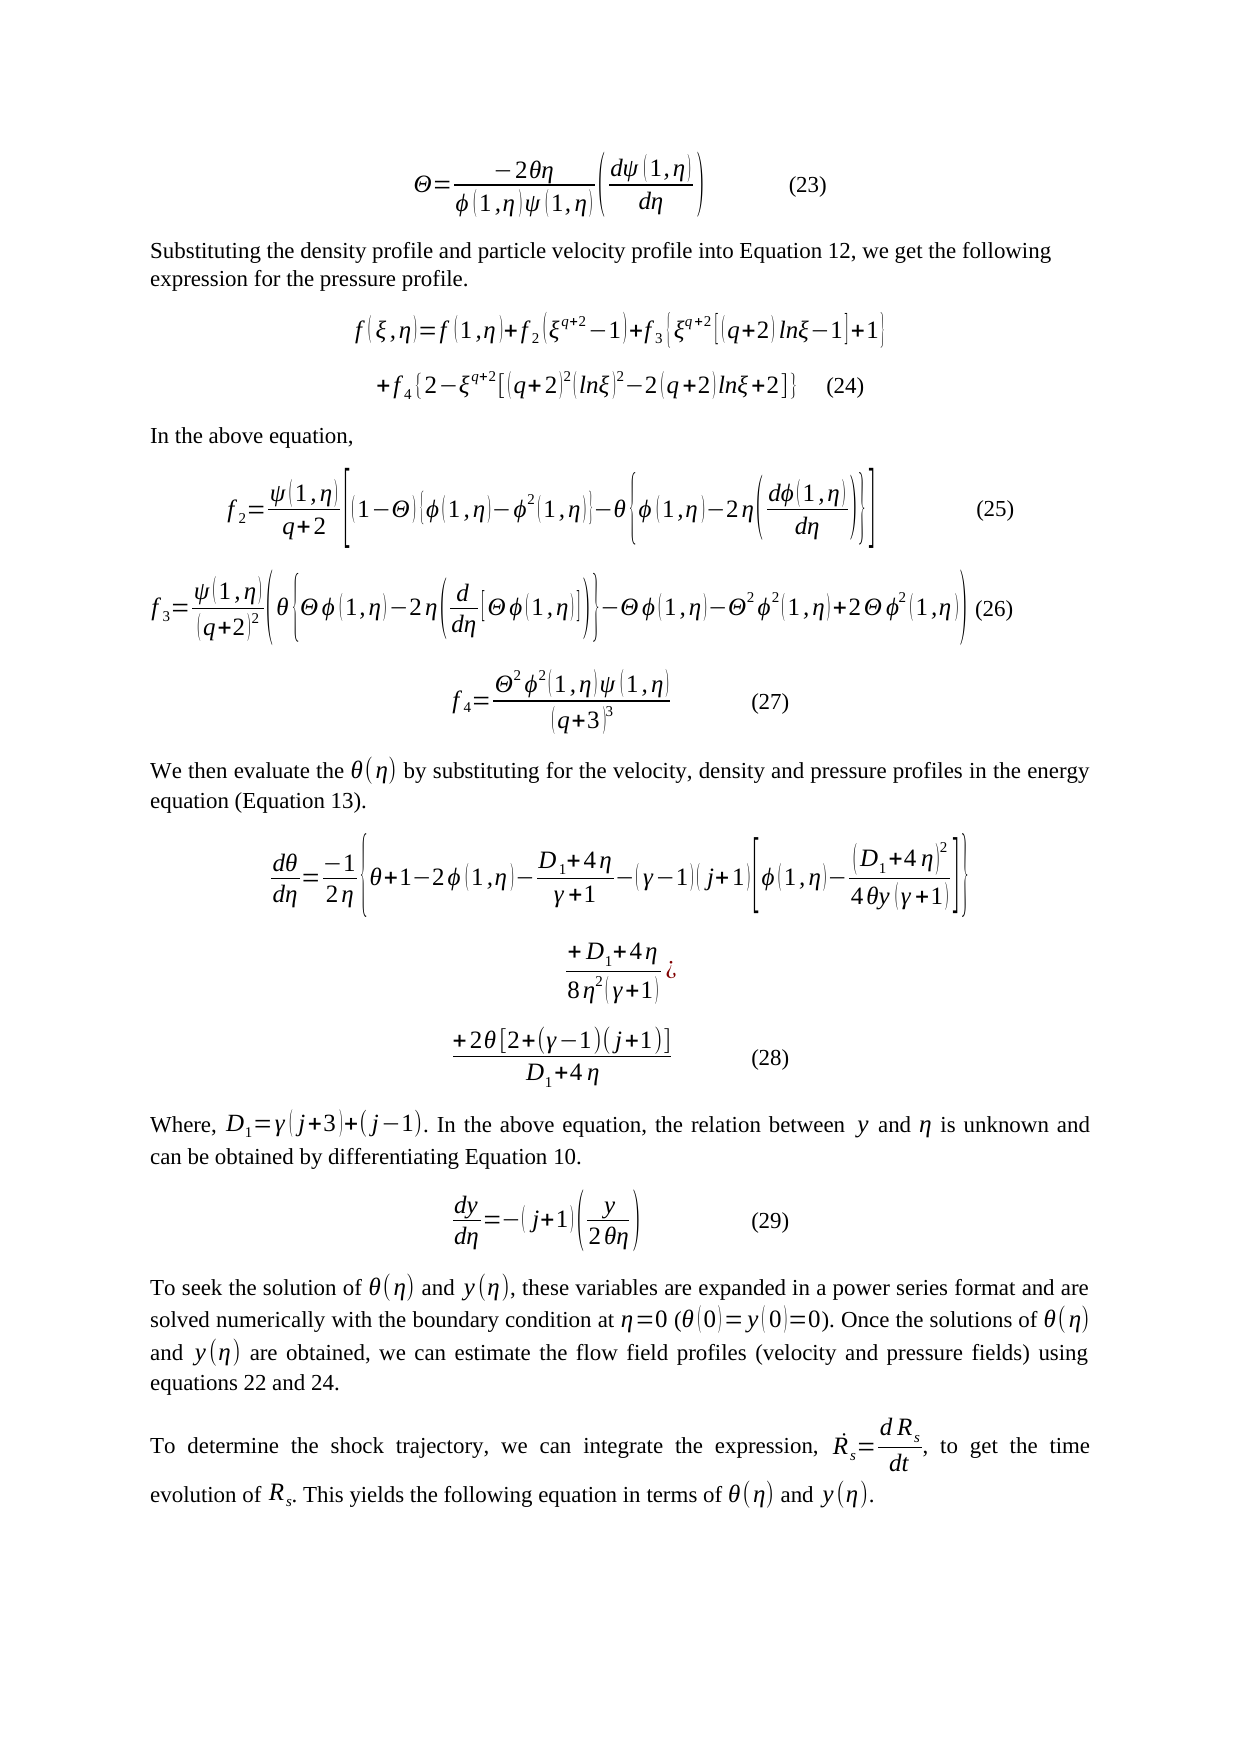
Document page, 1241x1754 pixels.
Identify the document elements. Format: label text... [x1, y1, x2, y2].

text (28) [150, 1024, 1090, 1089]
text (26) [150, 568, 1090, 647]
text Substituting the density profile and particle velocity profile into Equation 12, we get the following expression for the pressure profile. [150, 237, 1090, 292]
text (24) [150, 367, 1090, 403]
text (25) [150, 467, 1090, 550]
text (29) [150, 1188, 1090, 1253]
text In the above equation, [150, 422, 1090, 448]
text (27) [150, 666, 1090, 736]
text To seek the solution of and , these variables are expanded in a power series format and are solved numerically with the boundary condition at (). Once the solutions of and are obtained, we can estimate the flow field profiles (velocity and pressure fields) using equations 22 and 24. [150, 1272, 1090, 1395]
text We then evaluate the by substituting for the velocity, density and pressure profiles in the energy equation (Equation 13). [150, 755, 1090, 814]
text (23) [150, 150, 1090, 218]
text To determine the shock trajectory, we can integrate the expression, , to get the time evolution of . This yields the following equation in terms of and . [150, 1414, 1090, 1510]
text Where, . In the above equation, the relation between and is unknown and can be obtained by differentiating Equation 10. [150, 1108, 1090, 1169]
